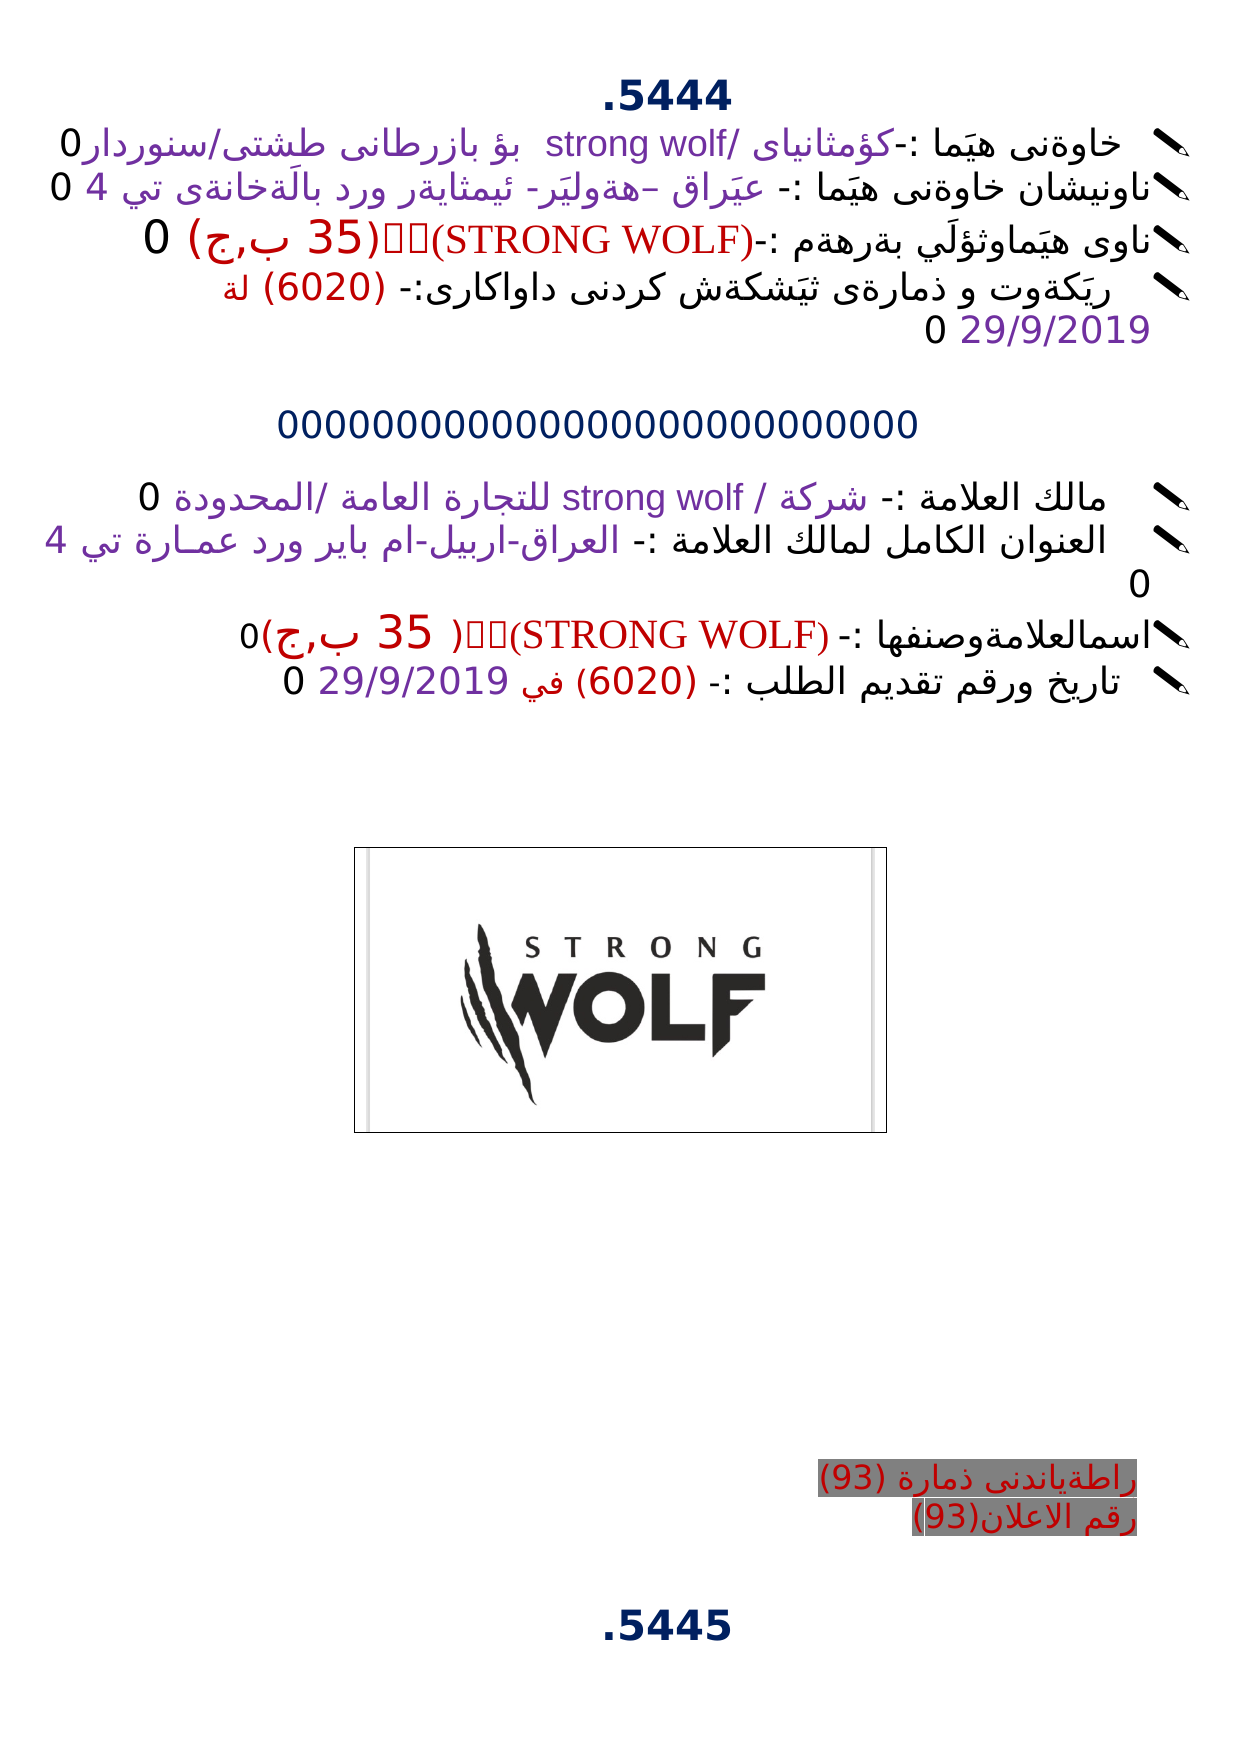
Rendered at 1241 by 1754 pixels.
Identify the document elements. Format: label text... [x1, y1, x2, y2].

list العنوان الكامل لمالك العلامة :- العراق-اربيل-ام باير ورد عمارة تي 4 0 [44, 519, 1152, 606]
list مالك العلامة :- شركة / strong wolf للتجارة العامة /المحدودة 0 [44, 475, 1152, 519]
table_header [875, 848, 886, 1132]
text رقم الاعلان(93) [44, 1497, 1137, 1536]
text رِاطةياندنى ذمارة (93) [44, 1458, 1137, 1497]
picture [366, 848, 875, 1132]
list تاريخ ورقم تقديم الطلب :- (6020) في 29/9/2019 0 [44, 660, 1152, 703]
list ناوى هيَماوثؤلَي بةرهةم :-(STRONG WOLF)(35 ب,ج) 0 [44, 209, 1152, 266]
list ريَكةوت و ذمارةى ثيَشكةش كردنى داواكارى:- (6020) لة 29/9/2019 0 [44, 266, 1152, 353]
list اسمالعلامةوصنفها :- (STRONG WOLF)( 35 ب,ج)0 [44, 606, 1152, 660]
list ناونيشان خاوةنى هيَما :- عيَراق –هةوليَر- ئيمثايةر ورد بالَةخانةى تي 4 0 [44, 165, 1152, 209]
list خاوةنى هيَما :-كؤمثانياى /strong wolf بؤ بازرطانى طشتى/سنوردار0 [44, 121, 1152, 165]
table_header [355, 848, 366, 1132]
text 000000000000000000000000000 [44, 404, 1152, 447]
